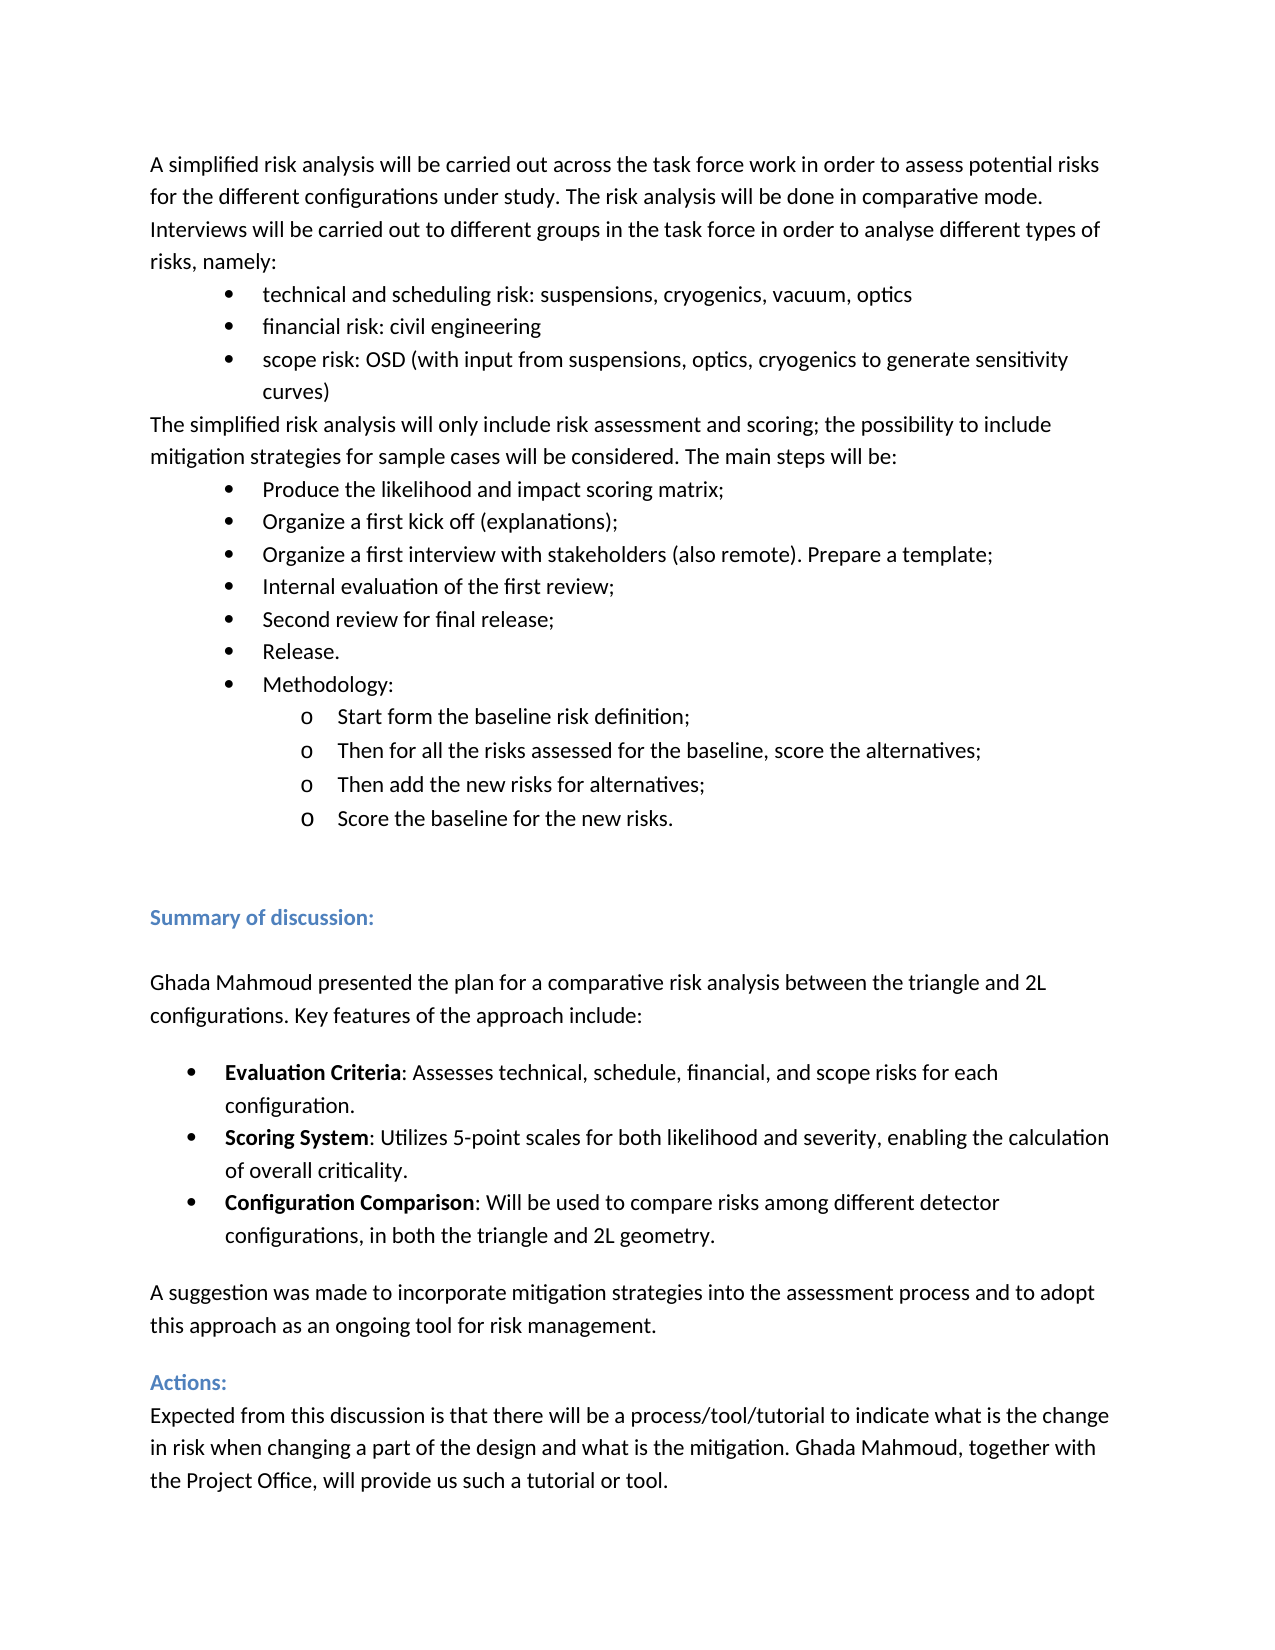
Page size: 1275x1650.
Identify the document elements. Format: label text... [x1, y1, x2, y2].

list financial risk: civil engineering [225, 312, 1125, 341]
list Then for all the risks assessed for the baseline, score the alternatives; [300, 736, 1125, 765]
list Internal evaluation of the first review; [225, 572, 1125, 601]
list Produce the likelihood and impact scoring matrix; [225, 475, 1125, 503]
text A simplified risk analysis will be carried out across the task force work in order to assess potential risks for the different configurations under study. The risk analysis will be done in comparative mode. Interviews will be carried out to different groups in the task force in order to analyse different types of risks, namely: [150, 150, 1125, 276]
text Expected from this discussion is that there will be a process/tool/tutorial to indicate what is the change in risk when changing a part of the design and what is the mitigation. Ghada Mahmoud, together with the Project Office, will provide us such a tutorial or tool. [150, 1401, 1125, 1494]
list Organize a first interview with stakeholders (also remote). Prepare a template; [225, 540, 1125, 568]
list Evaluation Criteria: Assesses technical, schedule, financial, and scope risks for each configuration. [187, 1058, 1125, 1119]
text Summary of discussion: [150, 903, 1125, 931]
list Start form the baseline risk definition; [300, 702, 1125, 732]
list Release. [225, 637, 1125, 666]
list Scoring System: Utilizes 5-point scales for both likelihood and severity, enabling the calculation of overall criticality. [187, 1123, 1125, 1184]
text A suggestion was made to incorporate mitigation strategies into the assessment process and to adopt this approach as an ongoing tool for risk management. [150, 1278, 1125, 1339]
list Organize a first kick off (explanations); [225, 507, 1125, 536]
list Methodology: [225, 670, 1125, 698]
list scope risk: OSD (with input from suspensions, optics, cryogenics to generate sensitivity curves) [225, 345, 1125, 406]
list Configuration Comparison: Will be used to compare risks among different detector configurations, in both the triangle and 2L geometry. [187, 1188, 1125, 1249]
list technical and scheduling risk: suspensions, cryogenics, vacuum, optics [225, 280, 1125, 308]
text Actions: [150, 1368, 1125, 1396]
list Second review for final release; [225, 605, 1125, 633]
list Score the baseline for the new risks. [300, 804, 1125, 833]
list Then add the new risks for alternatives; [300, 770, 1125, 799]
text The simplified risk analysis will only include risk assessment and scoring; the possibility to include mitigation strategies for sample cases will be considered. The main steps will be: [150, 410, 1125, 471]
text Ghada Mahmoud presented the plan for a comparative risk analysis between the triangle and 2L configurations. Key features of the approach include: [150, 968, 1125, 1029]
